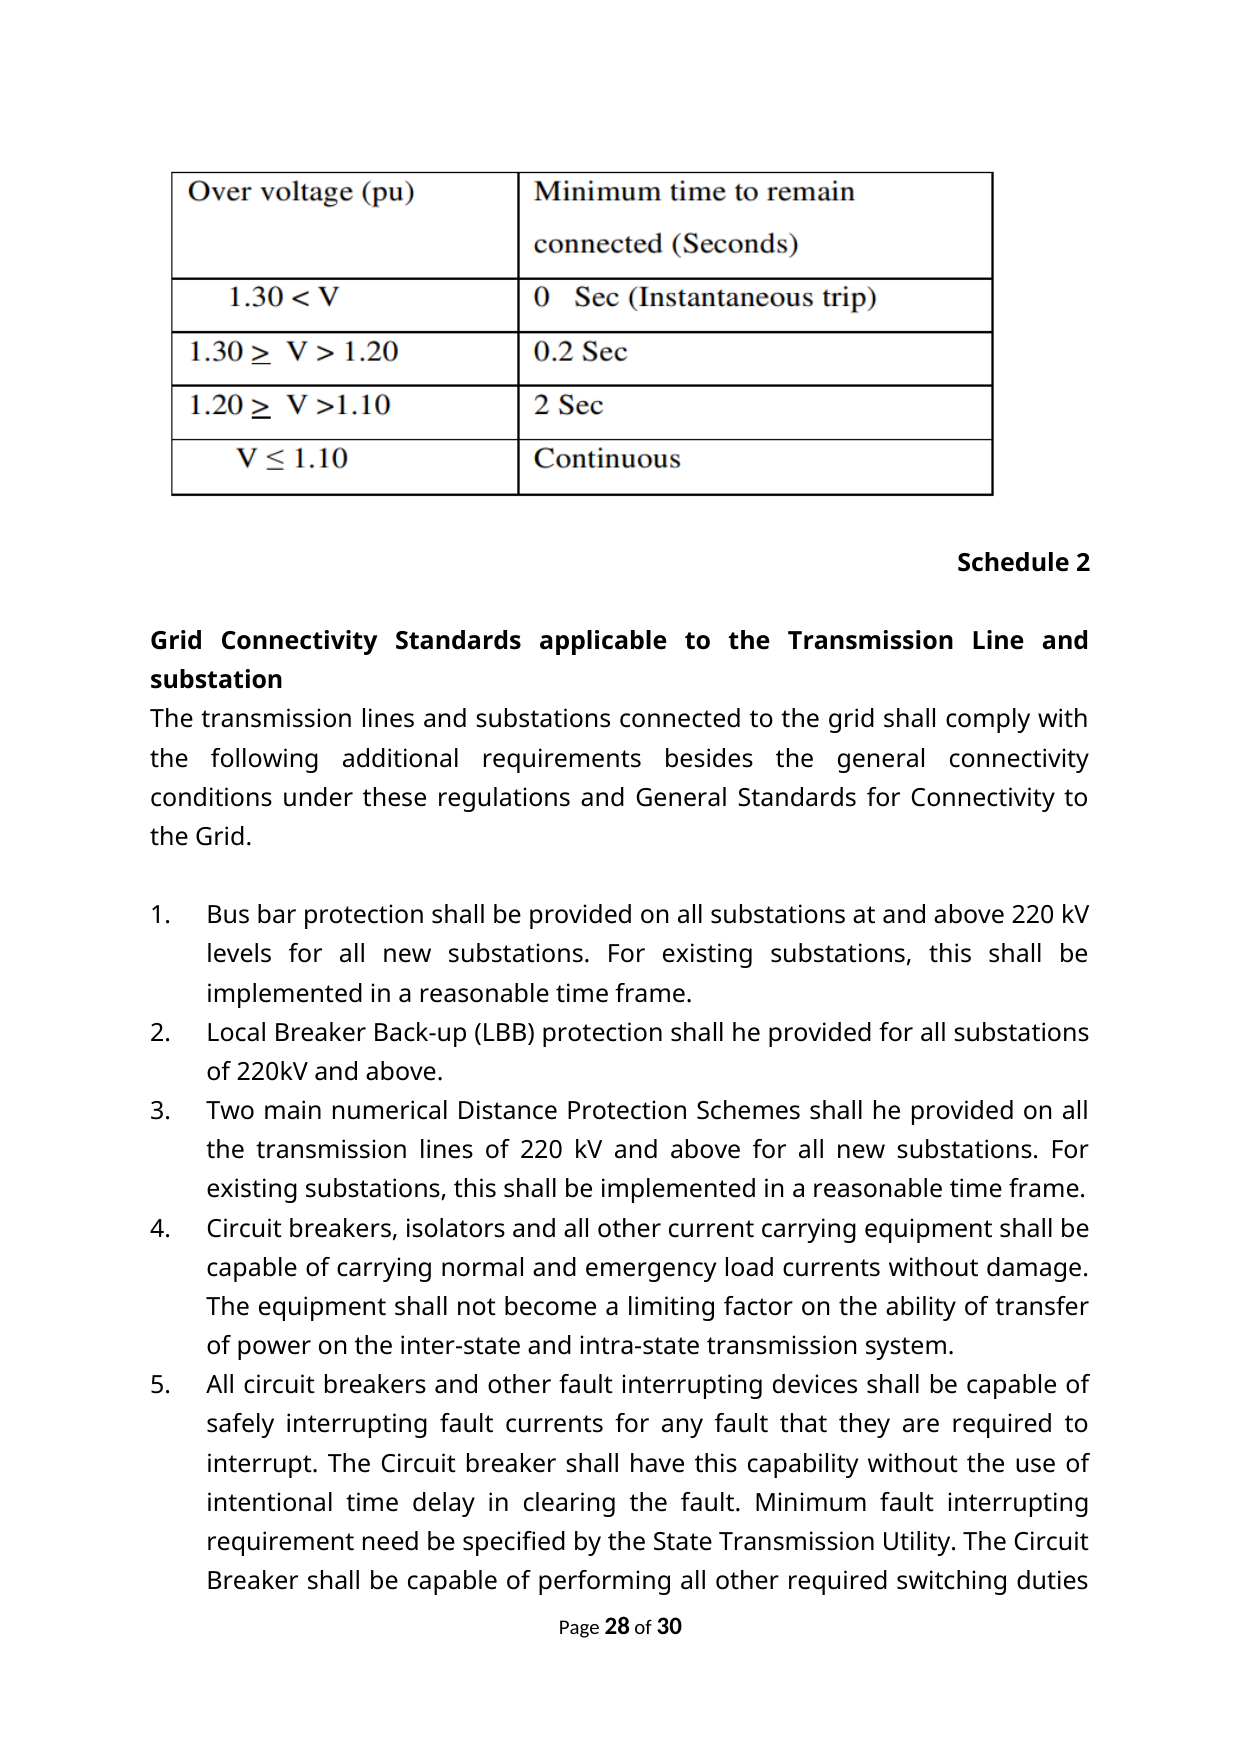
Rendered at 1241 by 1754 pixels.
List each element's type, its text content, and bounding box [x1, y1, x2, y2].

picture [150, 153, 994, 502]
text Schedule 2 [150, 544, 1090, 578]
text The transmission lines and substations connected to the grid shall comply with the following additional requirements besides the general connectivity conditions under these regulations and General Standards for Connectivity to the Grid. [150, 701, 1090, 853]
text Grid Connectivity Standards applicable to the Transmission Line and substation [150, 623, 1090, 696]
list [150, 1367, 1090, 1597]
list Local Breaker Back-up (LBB) protection shall he provided for all substations of 220kV and above. [150, 1014, 1090, 1088]
list Bus bar protection shall be provided on all substations at and above 220 kV levels for all new substations. For existing substations, this shall be implemented in a reasonable time frame. [150, 897, 1090, 1009]
list Two main numerical Distance Protection Schemes shall he provided on all the transmission lines of 220 kV and above for all new substations. For existing substations, this shall be implemented in a reasonable time frame. [150, 1093, 1090, 1205]
list Circuit breakers, isolators and all other current carrying equipment shall be capable of carrying normal and emergency load currents without damage. The equipment shall not become a limiting factor on the ability of transfer of power on the inter-state and intra-state transmission system. [150, 1210, 1090, 1362]
